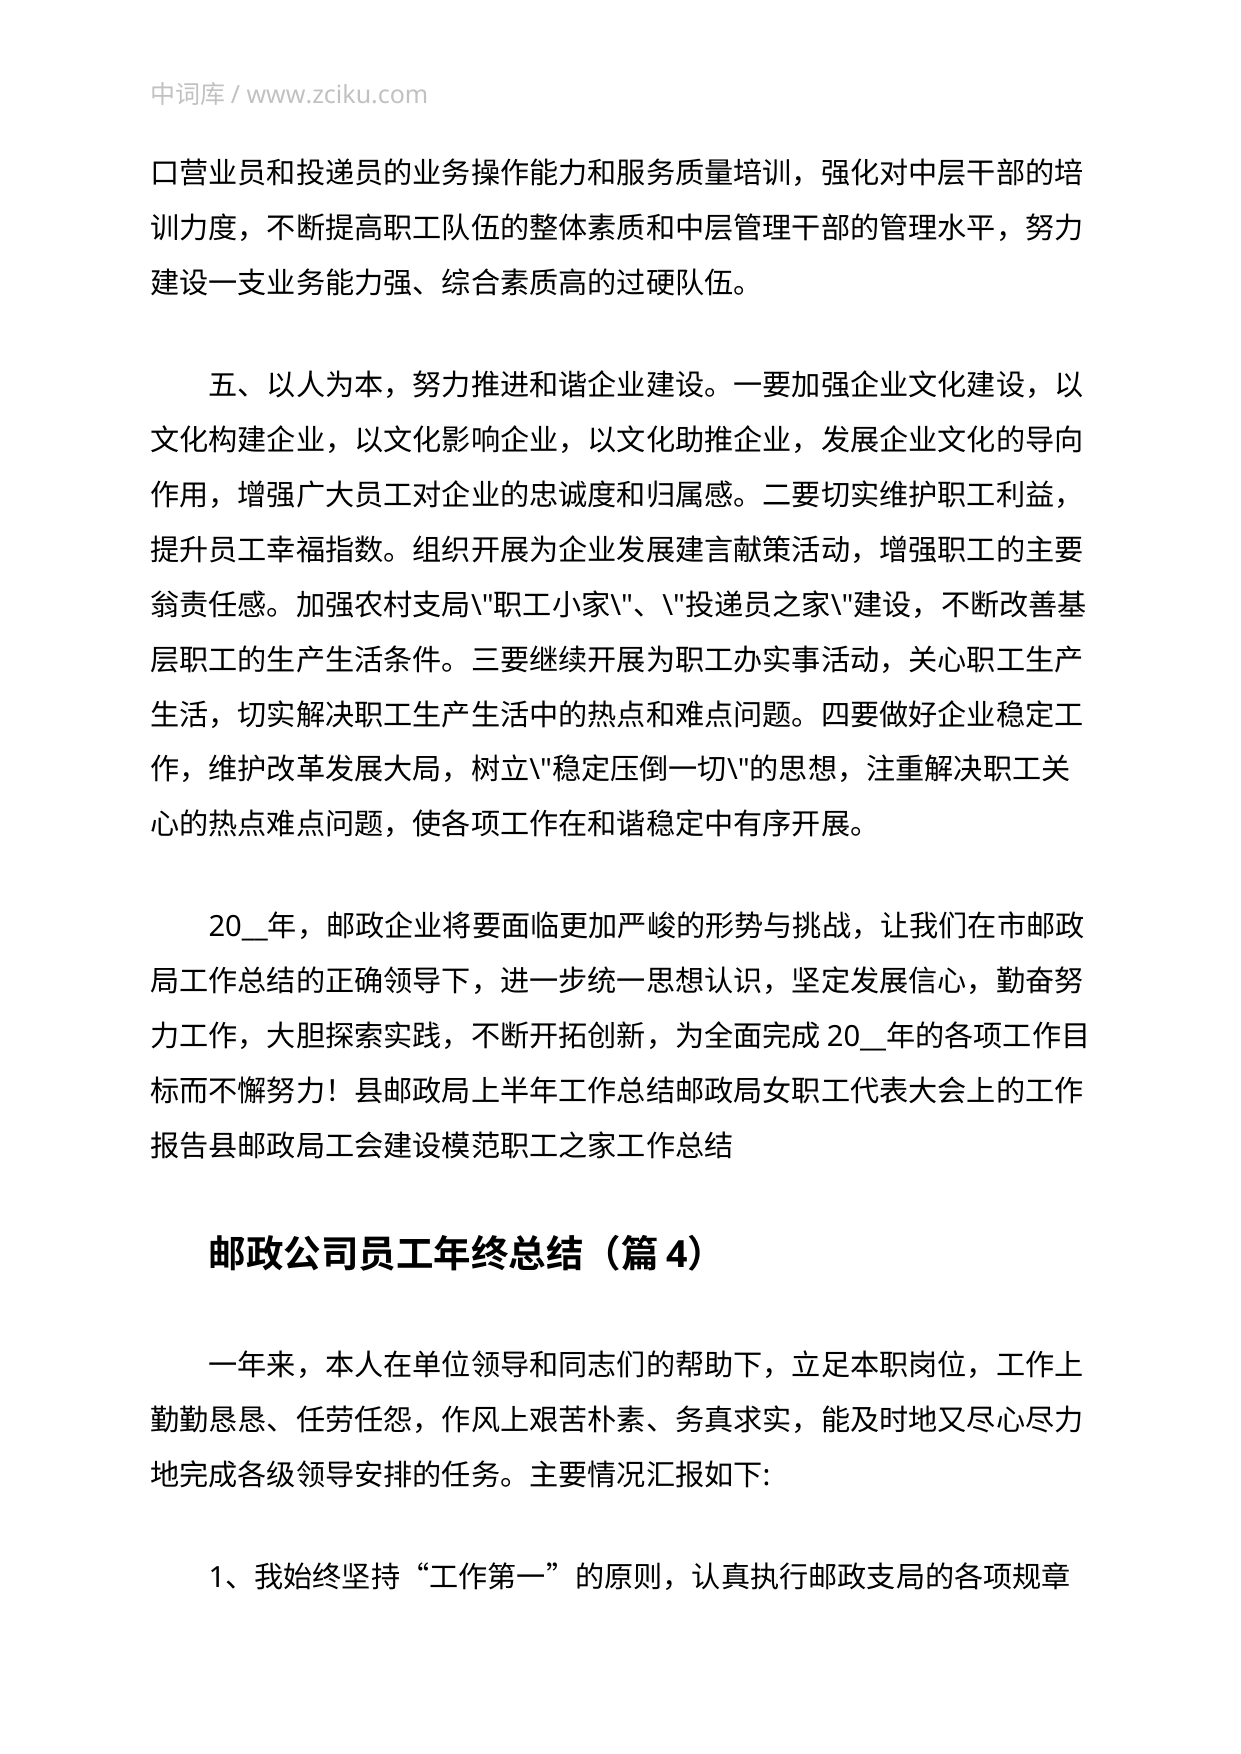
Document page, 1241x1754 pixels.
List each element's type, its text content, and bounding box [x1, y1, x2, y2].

text 20__年，邮政企业将要面临更加严峻的形势与挑战，让我们在市邮政局工作总结的正确领导下，进一步统一思想认识，坚定发展信心，勤奋努力工作，大胆探索实践，不断开拓创新，为全面完成20__年的各项工作目标而不懈努力！县邮政局上半年工作总结邮政局女职工代表大会上的工作报告县邮政局工会建设模范职工之家工作总结 [150, 903, 1090, 1165]
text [150, 1554, 1090, 1596]
text 五、以人为本，努力推进和谐企业建设。一要加强企业文化建设，以文化构建企业，以文化影响企业，以文化助推企业，发展企业文化的导向作用，增强广大员工对企业的忠诚度和归属感。二要切实维护职工利益，提升员工幸福指数。组织开展为企业发展建言献策活动，增强职工的主要翁责任感。加强农村支局\"职工小家\"、\"投递员之家\"建设，不断改善基层职工的生产生活条件。三要继续开展为职工办实事活动，关心职工生产生活，切实解决职工生产生活中的热点和难点问题。四要做好企业稳定工作，维护改革发展大局，树立\"稳定压倒一切\"的思想，注重解决职工关心的热点难点问题，使各项工作在和谐稳定中有序开展。 [150, 362, 1090, 843]
text 邮政公司员工年终总结（篇4） [150, 1224, 1090, 1279]
text 一年来，本人在单位领导和同志们的帮助下，立足本职岗位，工作上勤勤恳恳、任劳任怨，作风上艰苦朴素、务真求实，能及时地又尽心尽力地完成各级领导安排的任务。主要情况汇报如下: [150, 1342, 1090, 1494]
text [150, 150, 1090, 302]
